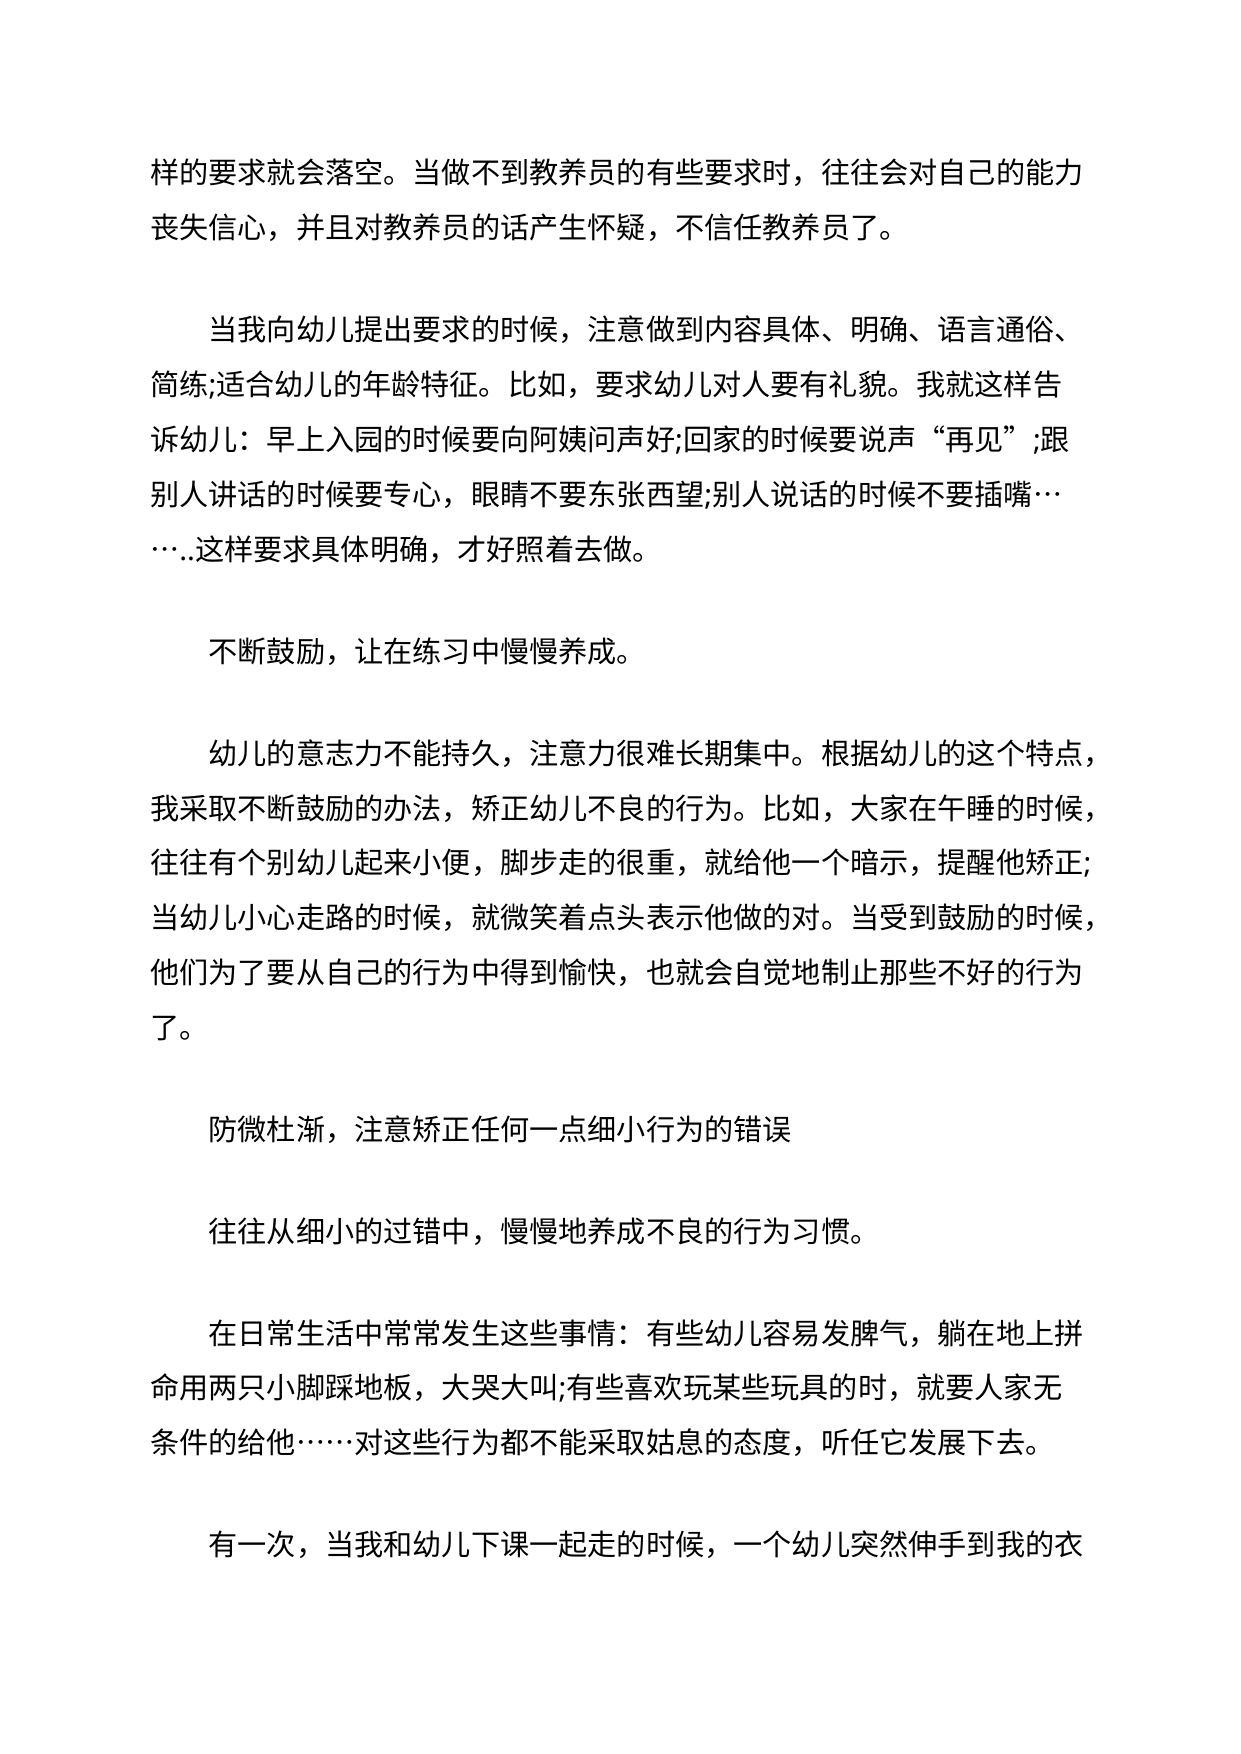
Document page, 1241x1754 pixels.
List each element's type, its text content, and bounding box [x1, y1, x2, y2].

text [150, 1522, 1090, 1564]
text 往往从细小的过错中，慢慢地养成不良的行为习惯。 [150, 1208, 1090, 1251]
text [150, 150, 1090, 247]
text 当我向幼儿提出要求的时候，注意做到内容具体、明确、语言通俗、简练;适合幼儿的年龄特征。比如，要求幼儿对人要有礼貌。我就这样告诉幼儿：早上入园的时候要向阿姨问声好;回家的时候要说声“再见”;跟别人讲话的时候要专心，眼睛不要东张西望;别人说话的时候不要插嘴……..这样要求具体明确，才好照着去做。 [150, 307, 1090, 569]
text 在日常生活中常常发生这些事情：有些幼儿容易发脾气，躺在地上拼命用两只小脚踩地板，大哭大叫;有些喜欢玩某些玩具的时，就要人家无条件的给他……对这些行为都不能采取姑息的态度，听任它发展下去。 [150, 1310, 1090, 1462]
text 幼儿的意志力不能持久，注意力很难长期集中。根据幼儿的这个特点，我采取不断鼓励的办法，矫正幼儿不良的行为。比如，大家在午睡的时候，往往有个别幼儿起来小便，脚步走的很重，就给他一个暗示，提醒他矫正;当幼儿小心走路的时候，就微笑着点头表示他做的对。当受到鼓励的时候，他们为了要从自己的行为中得到愉快，也就会自觉地制止那些不好的行为了。 [150, 730, 1090, 1047]
text 不断鼓励，让在练习中慢慢养成。 [150, 628, 1090, 671]
text 防微杜渐，注意矫正任何一点细小行为的错误 [150, 1107, 1090, 1149]
